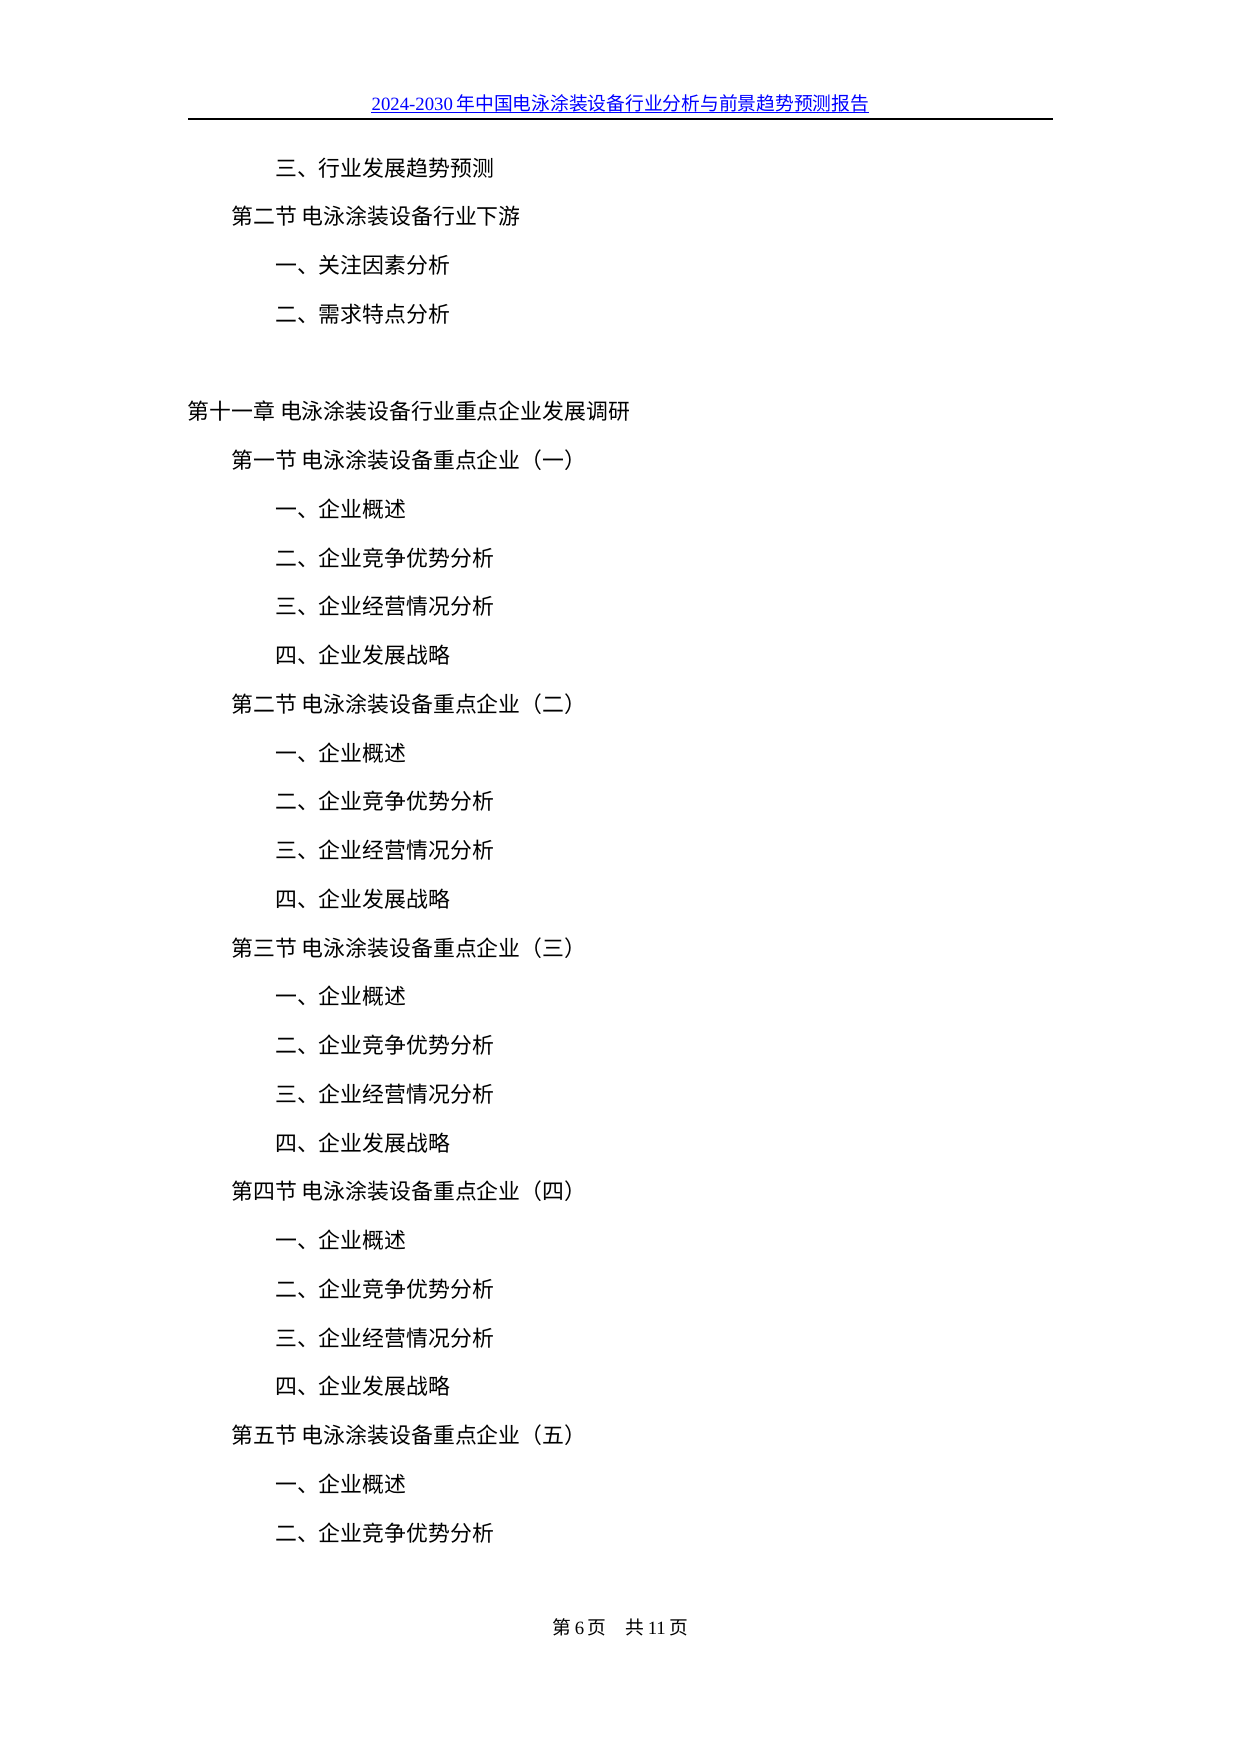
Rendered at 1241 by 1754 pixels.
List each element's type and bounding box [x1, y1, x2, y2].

text [187, 150, 1053, 1548]
